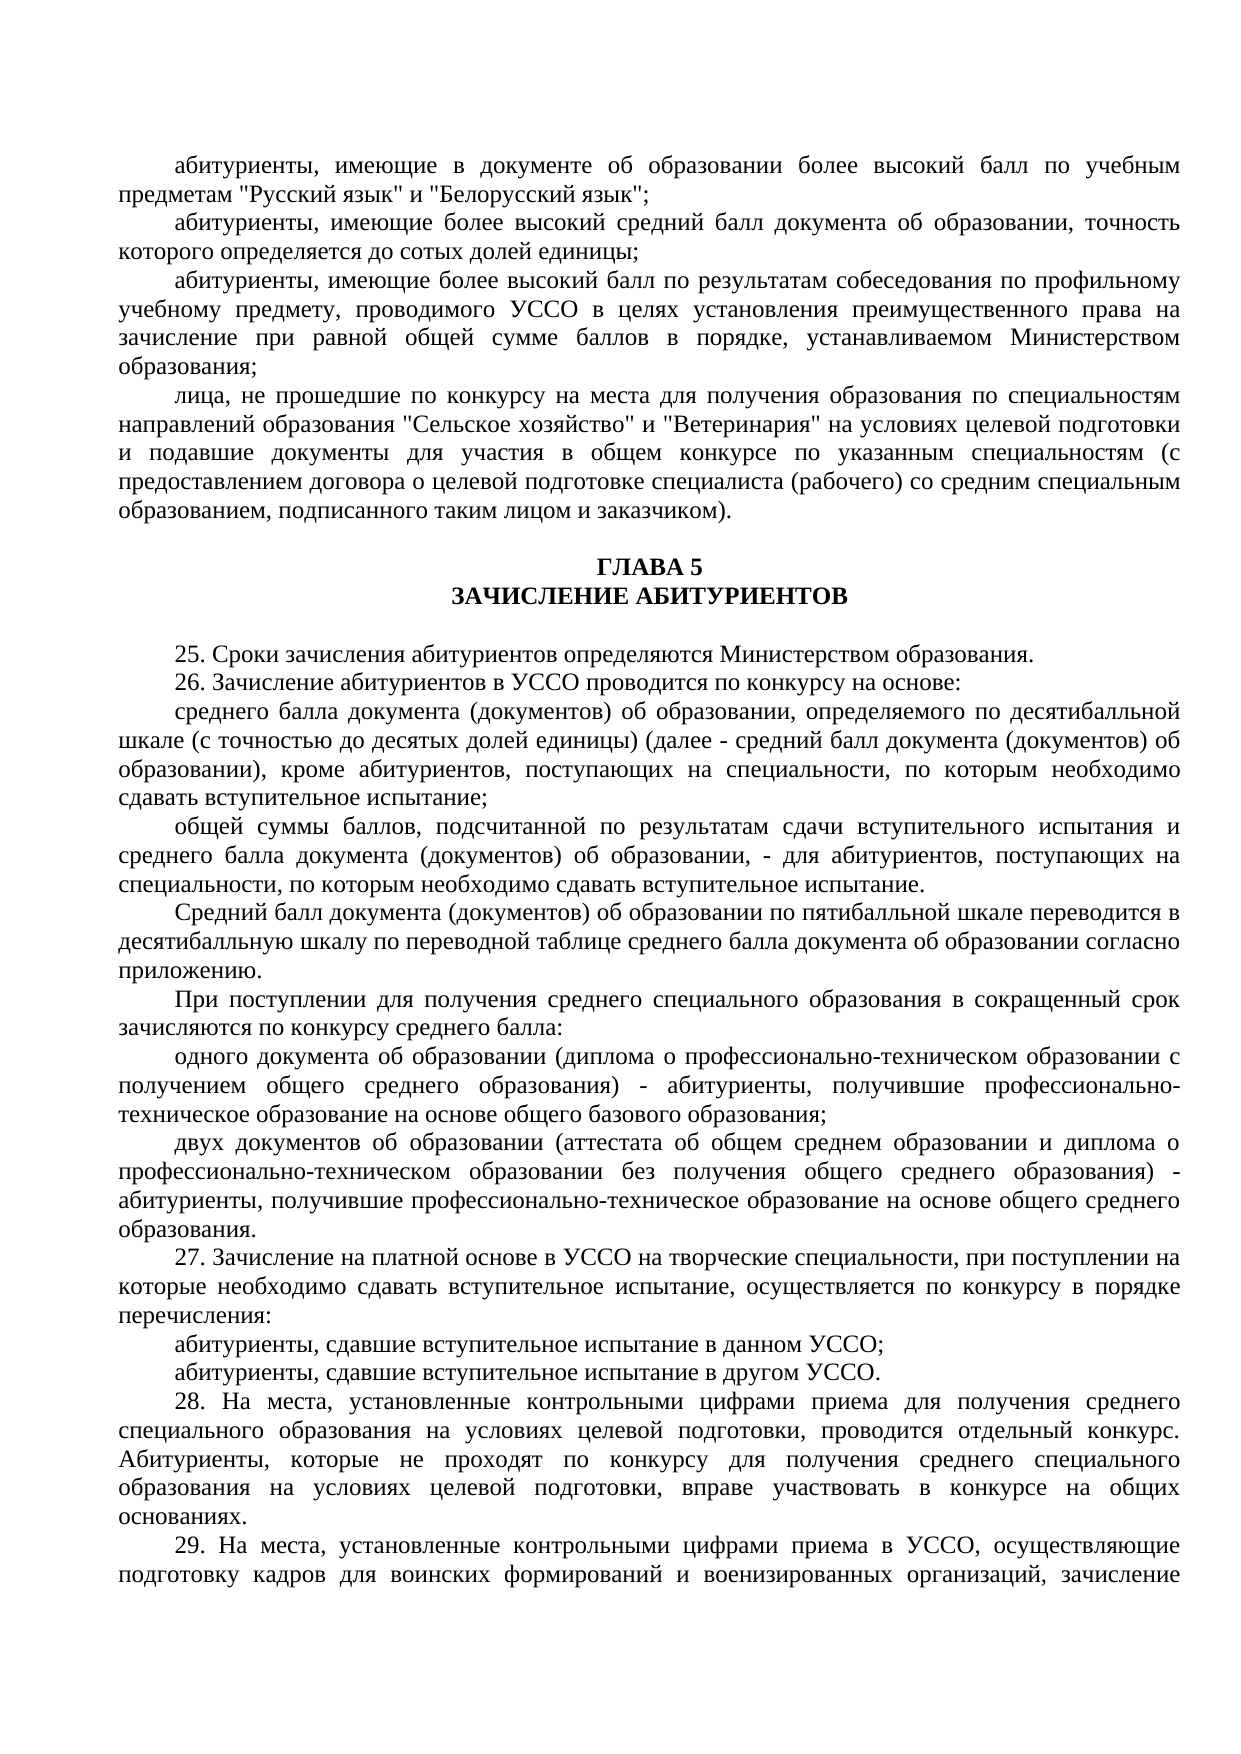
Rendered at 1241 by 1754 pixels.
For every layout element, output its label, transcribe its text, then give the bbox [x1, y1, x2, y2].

text 26. Зачисление абитуриентов в УССО проводится по конкурсу на основе: [118, 667, 1181, 696]
text абитуриенты, имеющие в документе об образовании более высокий балл по учебным предметам "Русский язык" и "Белорусский язык"; [118, 150, 1181, 207]
text При поступлении для получения среднего специального образования в сокращенный срок зачисляются по конкурсу среднего балла: [118, 984, 1181, 1041]
text абитуриенты, имеющие более высокий средний балл документа об образовании, точность которого определяется до сотых долей единицы; [118, 207, 1181, 265]
text одного документа об образовании (диплома о профессионально-техническом образовании с получением общего среднего образования) - абитуриенты, получившие профессионально-техническое образование на основе общего базового образования; [118, 1041, 1181, 1127]
text ЗАЧИСЛЕНИЕ АБИТУРИЕНТОВ [118, 581, 1181, 610]
text 25. Сроки зачисления абитуриентов определяются Министерством образования. [118, 639, 1181, 667]
text двух документов об образовании (аттестата об общем среднем образовании и диплома о профессионально-техническом образовании без получения общего среднего образования) - абитуриенты, получившие профессионально-техническое образование на основе общего среднего образования. [118, 1127, 1181, 1242]
text среднего балла документа (документов) об образовании, определяемого по десятибалльной шкале (с точностью до десятых долей единицы) (далее - средний балл документа (документов) об образовании), кроме абитуриентов, поступающих на специальности, по которым необходимо сдавать вступительное испытание; [118, 696, 1181, 811]
text абитуриенты, сдавшие вступительное испытание в другом УССО. [118, 1357, 1181, 1386]
text общей суммы баллов, подсчитанной по результатам сдачи вступительного испытания и среднего балла документа (документов) об образовании, - для абитуриентов, поступающих на специальности, по которым необходимо сдавать вступительное испытание. [118, 811, 1181, 897]
text 27. Зачисление на платной основе в УССО на творческие специальности, при поступлении на которые необходимо сдавать вступительное испытание, осуществляется по конкурсу в порядке перечисления: [118, 1242, 1181, 1329]
text ГЛАВА 5 [118, 552, 1181, 581]
text лица, не прошедшие по конкурсу на места для получения образования по специальностям направлений образования "Сельское хозяйство" и "Ветеринария" на условиях целевой подготовки и подавшие документы для участия в общем конкурсе по указанным специальностям (с предоставлением договора о целевой подготовке специалиста (рабочего) со средним специальным образованием, подписанного таким лицом и заказчиком). [118, 380, 1181, 524]
text абитуриенты, сдавшие вступительное испытание в данном УССО; [118, 1329, 1181, 1357]
text Средний балл документа (документов) об образовании по пятибалльной шкале переводится в десятибалльную шкалу по переводной таблице среднего балла документа об образовании согласно приложению. [118, 897, 1181, 984]
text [118, 1530, 1181, 1587]
text 28. На места, установленные контрольными цифрами приема для получения среднего специального образования на условиях целевой подготовки, проводится отдельный конкурс. Абитуриенты, которые не проходят по конкурсу для получения среднего специального образования на условиях целевой подготовки, вправе участвовать в конкурсе на общих основаниях. [118, 1386, 1181, 1530]
text абитуриенты, имеющие более высокий балл по результатам собеседования по профильному учебному предмету, проводимого УССО в целях установления преимущественного права на зачисление при равной общей сумме баллов в порядке, устанавливаемом Министерством образования; [118, 265, 1181, 380]
